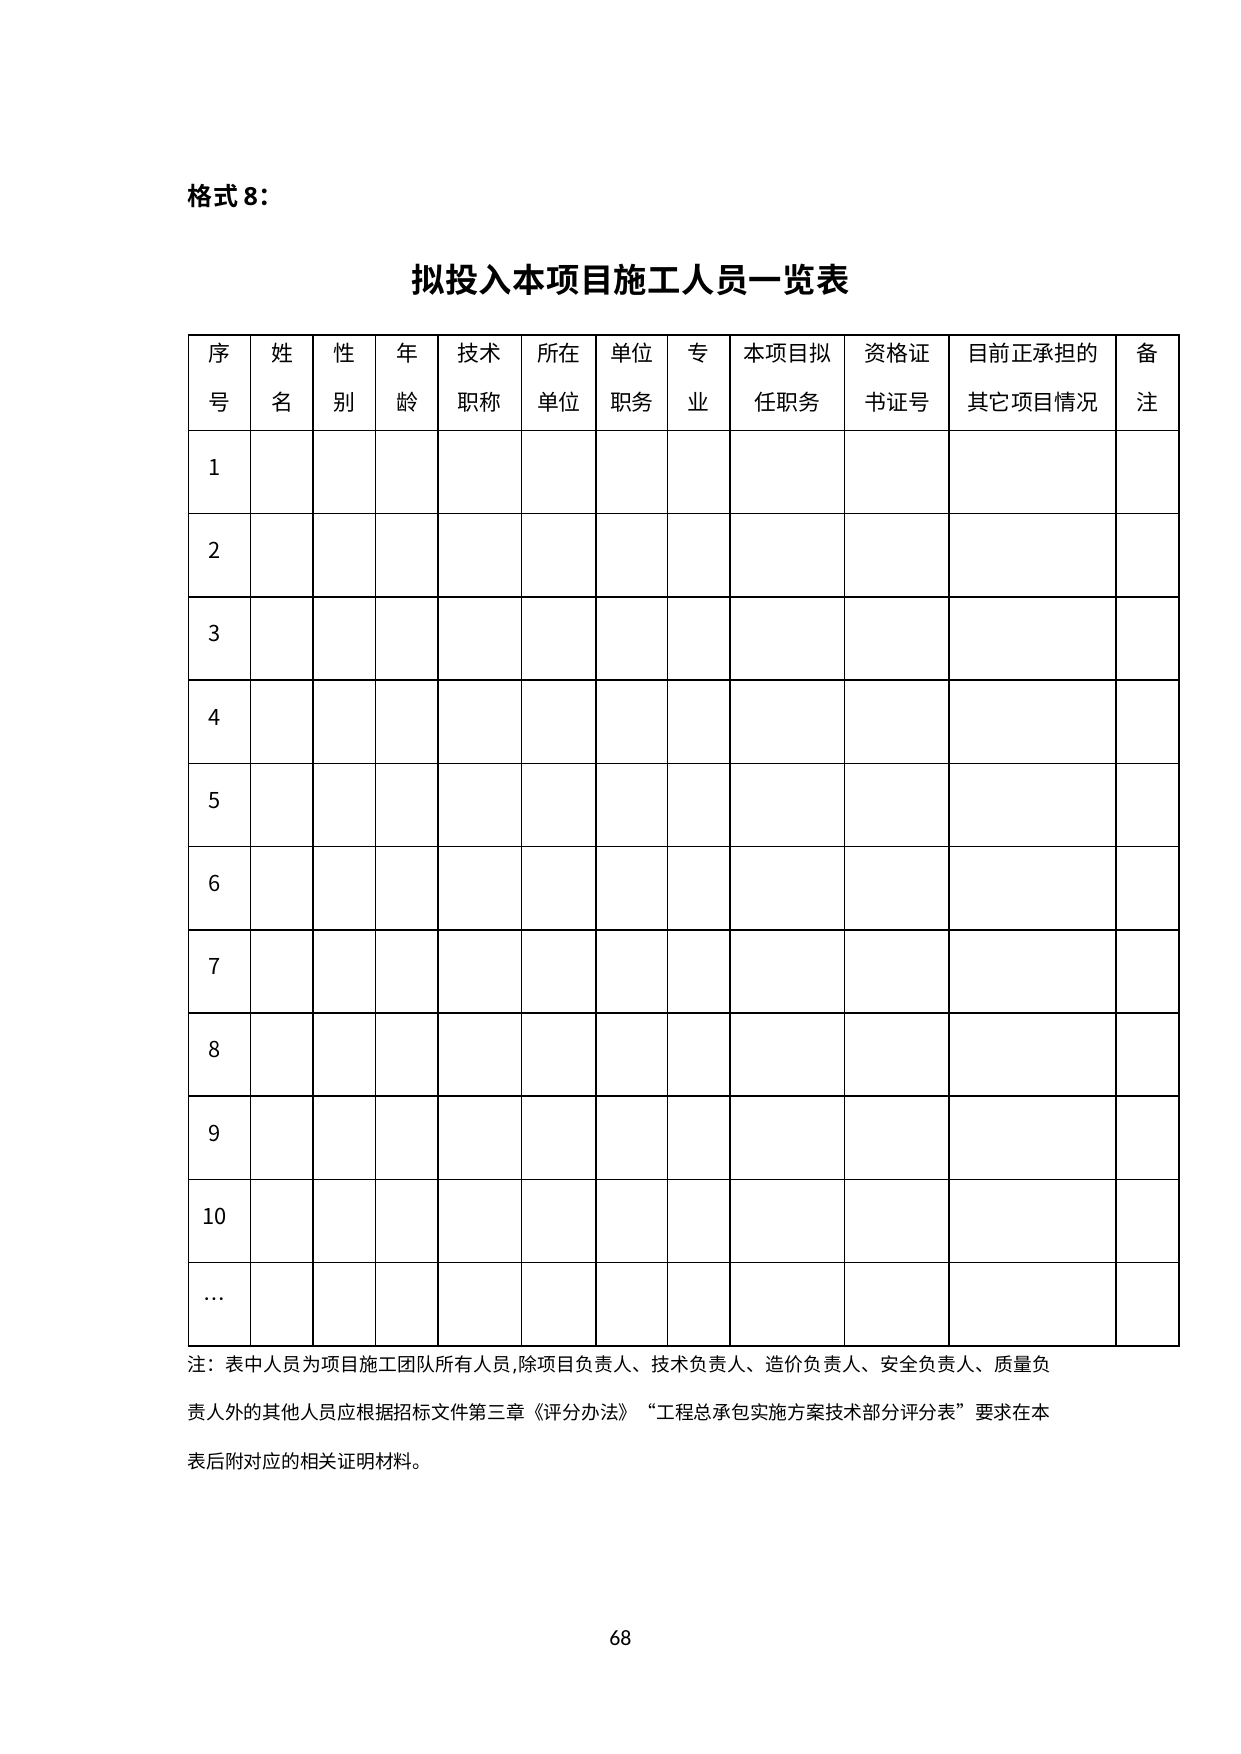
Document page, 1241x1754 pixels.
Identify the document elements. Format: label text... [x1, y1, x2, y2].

table_cell [1117, 931, 1178, 1012]
table_cell [1117, 514, 1178, 596]
table_cell [950, 514, 1115, 596]
table_header 技术职称 [439, 336, 521, 429]
table_header 备注 [1117, 336, 1178, 429]
table_header 序号 [189, 336, 250, 429]
table_cell [376, 681, 437, 762]
table_cell [668, 1263, 729, 1345]
table_cell [731, 1263, 844, 1345]
table_cell [314, 847, 375, 929]
table_cell [376, 598, 437, 679]
table_cell [731, 1097, 844, 1178]
table_cell [1117, 1180, 1178, 1262]
table_cell [251, 1263, 312, 1345]
table_cell [522, 764, 595, 846]
table_header 本项目拟任职务 [731, 336, 844, 429]
table_cell [950, 764, 1115, 846]
table_cell [950, 1180, 1115, 1262]
table_cell [522, 514, 595, 596]
table_cell [522, 681, 595, 762]
table_cell [731, 431, 844, 513]
table_cell [1117, 764, 1178, 846]
table_cell [731, 931, 844, 1012]
table_cell [439, 931, 521, 1012]
table_cell [251, 514, 312, 596]
table_cell [1117, 598, 1178, 679]
table_cell 10 [189, 1180, 250, 1262]
table_cell [522, 1014, 595, 1095]
table_cell [597, 931, 667, 1012]
table_cell [439, 764, 521, 846]
table_cell [731, 764, 844, 846]
table_cell [845, 1180, 948, 1262]
table_cell [376, 431, 437, 513]
table_cell [668, 1014, 729, 1095]
table_cell [251, 847, 312, 929]
table_cell [439, 1014, 521, 1095]
table_cell [597, 598, 667, 679]
table_cell [668, 598, 729, 679]
table_header 姓名 [251, 336, 312, 429]
table_cell [314, 1014, 375, 1095]
table_cell [1117, 1263, 1178, 1345]
table_cell [439, 1180, 521, 1262]
table_cell [668, 1097, 729, 1178]
table_cell [1117, 431, 1178, 513]
table_header 性别 [314, 336, 375, 429]
table_cell [731, 598, 844, 679]
table_cell [522, 598, 595, 679]
table_cell [845, 681, 948, 762]
table_cell [668, 681, 729, 762]
table_cell 3 [189, 598, 250, 679]
table_cell [376, 514, 437, 596]
table_cell [1117, 681, 1178, 762]
table_cell [731, 681, 844, 762]
table_cell [439, 431, 521, 513]
table_cell [522, 1180, 595, 1262]
table_cell [251, 931, 312, 1012]
table_header 资格证书证号 [845, 336, 948, 429]
table_cell 5 [189, 764, 250, 846]
table_cell [314, 681, 375, 762]
table_cell [439, 1263, 521, 1345]
table_cell [439, 514, 521, 596]
table_header 年龄 [376, 336, 437, 429]
table_cell [376, 1014, 437, 1095]
table_cell [845, 1097, 948, 1178]
table_cell 8 [189, 1014, 250, 1095]
table_cell [376, 1263, 437, 1345]
table_cell [314, 514, 375, 596]
table_cell [597, 1263, 667, 1345]
text 拟投入本项目施工人员一览表 [187, 245, 1053, 310]
table_cell [845, 598, 948, 679]
text 格式8： [187, 162, 1053, 227]
table_cell [597, 431, 667, 513]
table_cell [731, 514, 844, 596]
table_cell [597, 1097, 667, 1178]
table_cell 4 [189, 681, 250, 762]
table_cell [314, 931, 375, 1012]
table_cell [251, 1180, 312, 1262]
table_cell [845, 931, 948, 1012]
table_cell [314, 1097, 375, 1178]
table_cell [950, 1014, 1115, 1095]
table_cell [522, 847, 595, 929]
table_cell [950, 681, 1115, 762]
text 注：表中人员为项目施工团队所有人员,除项目负责人、技术负责人、造价负责人、安全负责人、质量负责人外的其他人员应根据招标文件第三章《评分办法》“工程总承包实施方案技术部分评分表”要求在本表后附对应的相关证明材料。 [187, 1347, 1053, 1477]
table_cell [597, 847, 667, 929]
table_cell 7 [189, 931, 250, 1012]
table_cell [845, 847, 948, 929]
table_cell [314, 431, 375, 513]
table_cell [845, 764, 948, 846]
table_cell [845, 1014, 948, 1095]
table_cell [597, 681, 667, 762]
table_cell [668, 764, 729, 846]
table_cell [251, 1097, 312, 1178]
table_header 所在 单位 [522, 336, 595, 429]
table_cell [251, 431, 312, 513]
table_cell [731, 847, 844, 929]
table_cell [668, 847, 729, 929]
table_cell [845, 1263, 948, 1345]
table_cell [950, 1097, 1115, 1178]
table_cell [731, 1014, 844, 1095]
table_cell 9 [189, 1097, 250, 1178]
table_header 专业 [668, 336, 729, 429]
table_cell [522, 931, 595, 1012]
table_cell [251, 1014, 312, 1095]
table_cell [314, 1263, 375, 1345]
table_cell [314, 598, 375, 679]
table_cell [439, 681, 521, 762]
table_cell [1117, 847, 1178, 929]
table_cell [439, 1097, 521, 1178]
table_cell [314, 764, 375, 846]
table_cell [597, 1014, 667, 1095]
table_cell [1117, 1097, 1178, 1178]
table_cell [597, 514, 667, 596]
table_cell [950, 847, 1115, 929]
table_cell [845, 514, 948, 596]
table_header 目前正承担的其它项目情况 [950, 336, 1115, 429]
table_cell [597, 1180, 667, 1262]
table_cell [668, 514, 729, 596]
table_cell [950, 1263, 1115, 1345]
table_cell [376, 764, 437, 846]
table_cell 2 [189, 514, 250, 596]
table_cell 1 [189, 431, 250, 513]
table_cell [845, 431, 948, 513]
table_cell [950, 598, 1115, 679]
table_cell [251, 681, 312, 762]
table_cell [731, 1180, 844, 1262]
table_cell [376, 847, 437, 929]
table_cell [376, 931, 437, 1012]
table_cell [950, 431, 1115, 513]
table_cell [950, 931, 1115, 1012]
table_cell [439, 598, 521, 679]
table_cell [522, 431, 595, 513]
table_cell [251, 598, 312, 679]
table_cell [668, 431, 729, 513]
table_cell [251, 764, 312, 846]
table_cell [376, 1180, 437, 1262]
table_header 单位职务 [597, 336, 667, 429]
table_cell [522, 1263, 595, 1345]
table_cell 6 [189, 847, 250, 929]
table_cell [668, 1180, 729, 1262]
table_cell [1117, 1014, 1178, 1095]
table_cell [376, 1097, 437, 1178]
table_cell [439, 847, 521, 929]
table_cell [314, 1180, 375, 1262]
table_cell … [189, 1263, 250, 1345]
table_cell [522, 1097, 595, 1178]
table_cell [668, 931, 729, 1012]
table_cell [597, 764, 667, 846]
